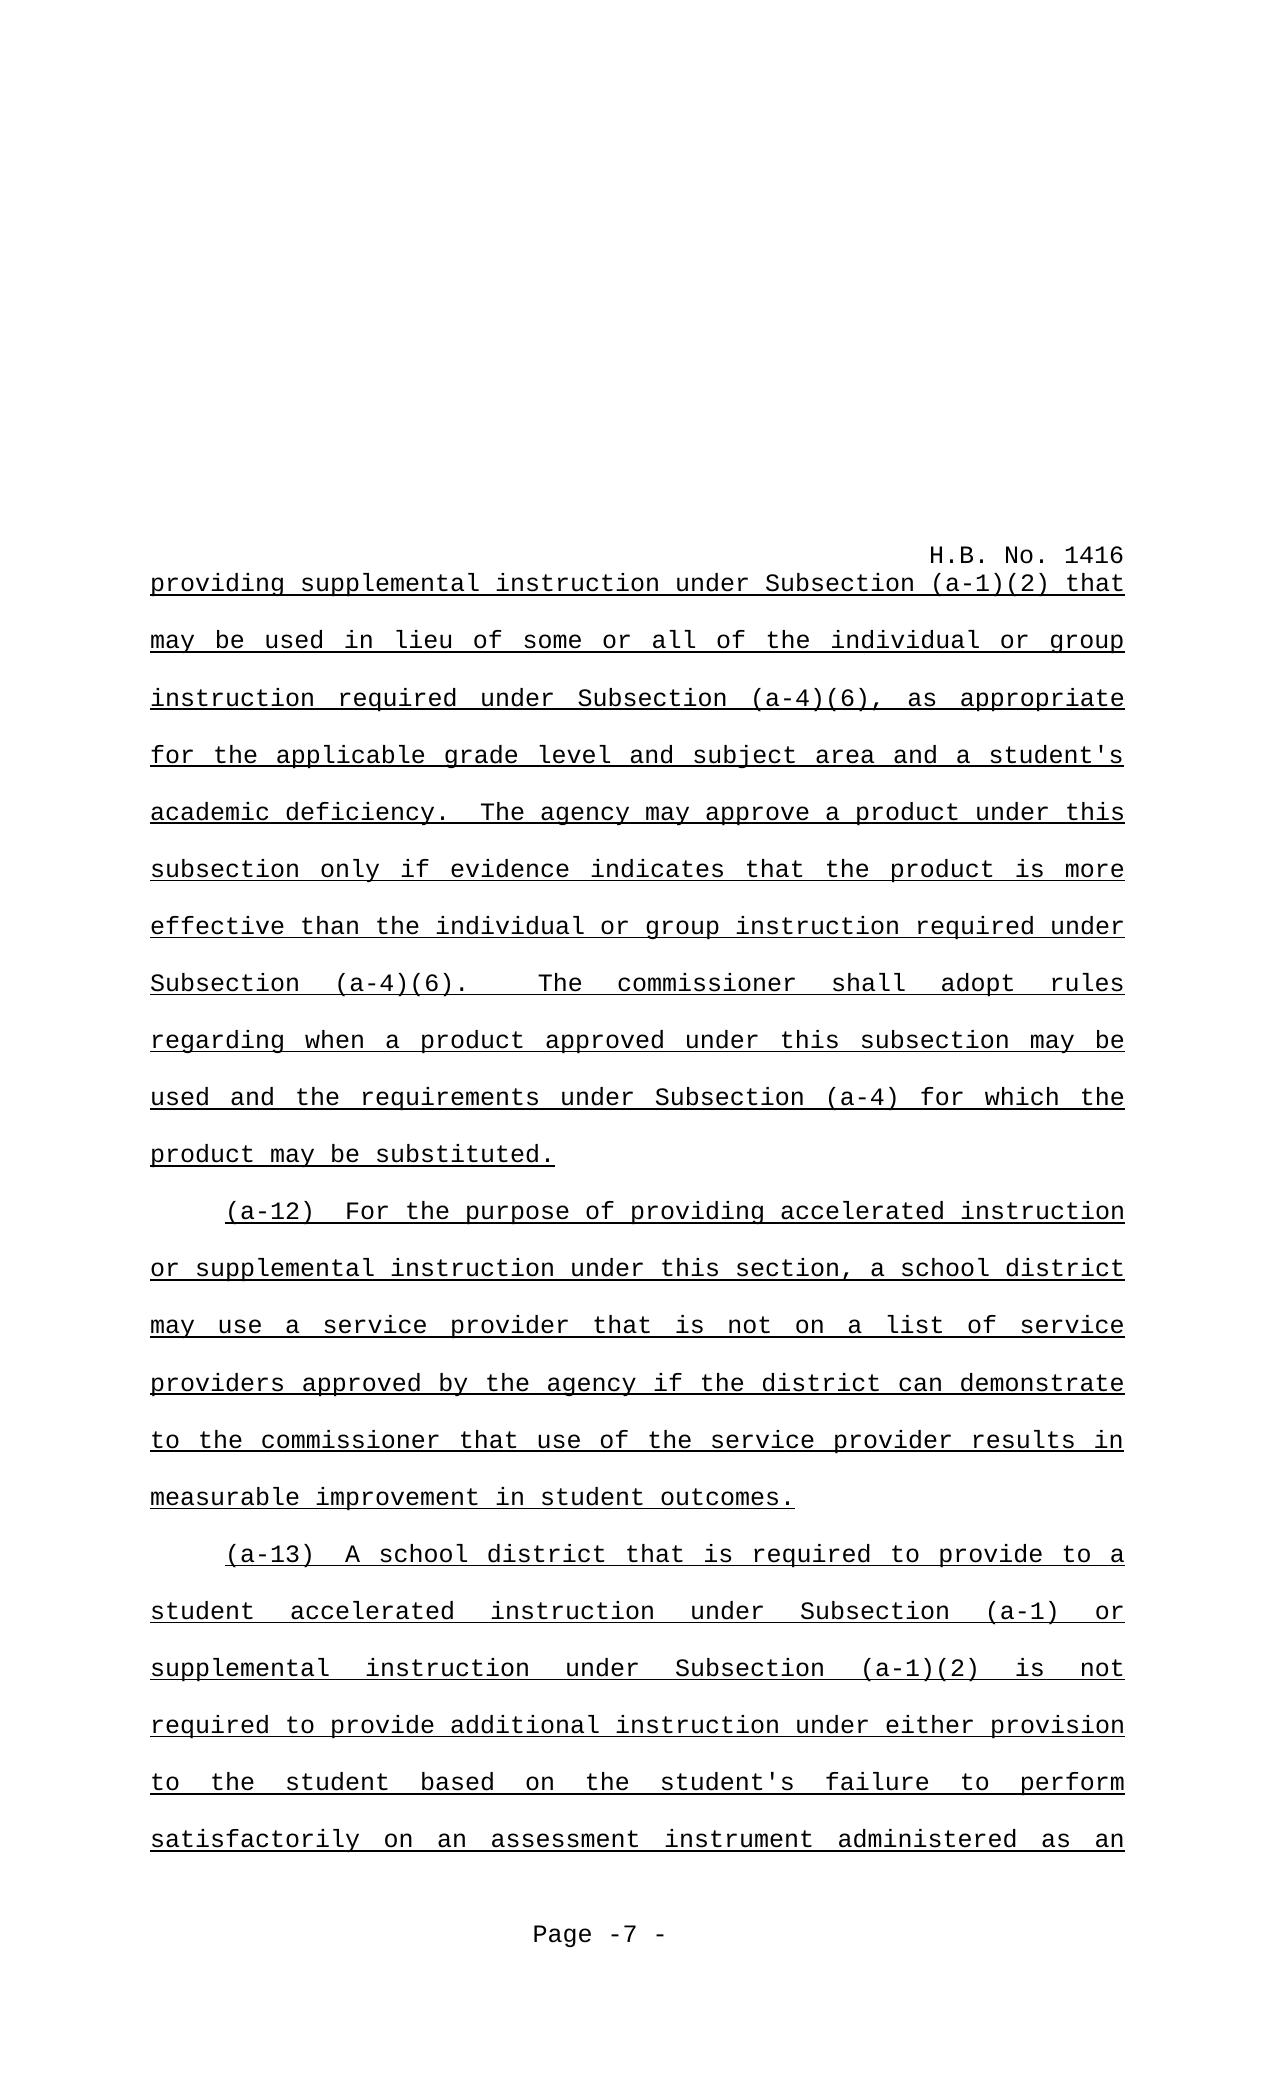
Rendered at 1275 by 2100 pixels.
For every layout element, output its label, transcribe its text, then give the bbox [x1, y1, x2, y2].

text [150, 1795, 1125, 1850]
text (a-12) For the purpose of providing accelerated instruction or supplemental instruction under this section, a school district may use a service provider that is not on a list of service providers approved by the agency if the district can demonstrate to the commissioner that use of the service provider results in measurable improvement in student outcomes. [150, 1338, 1125, 1393]
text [150, 571, 1125, 594]
text (a-12) For the purpose of providing accelerated instruction or supplemental instruction under this section, a school district may use a service provider that is not on a list of service providers approved by the agency if the district can demonstrate to the commissioner that use of the service provider results in measurable improvement in student outcomes. [150, 1395, 1125, 1513]
text (a-12) For the purpose of providing accelerated instruction or supplemental instruction under this section, a school district may use a service provider that is not on a list of service providers approved by the agency if the district can demonstrate to the commissioner that use of the service provider results in measurable improvement in student outcomes. [150, 1199, 1125, 1279]
text (a-12) For the purpose of providing accelerated instruction or supplemental instruction under this section, a school district may use a service provider that is not on a list of service providers approved by the agency if the district can demonstrate to the commissioner that use of the service provider results in measurable improvement in student outcomes. [150, 1281, 1125, 1336]
